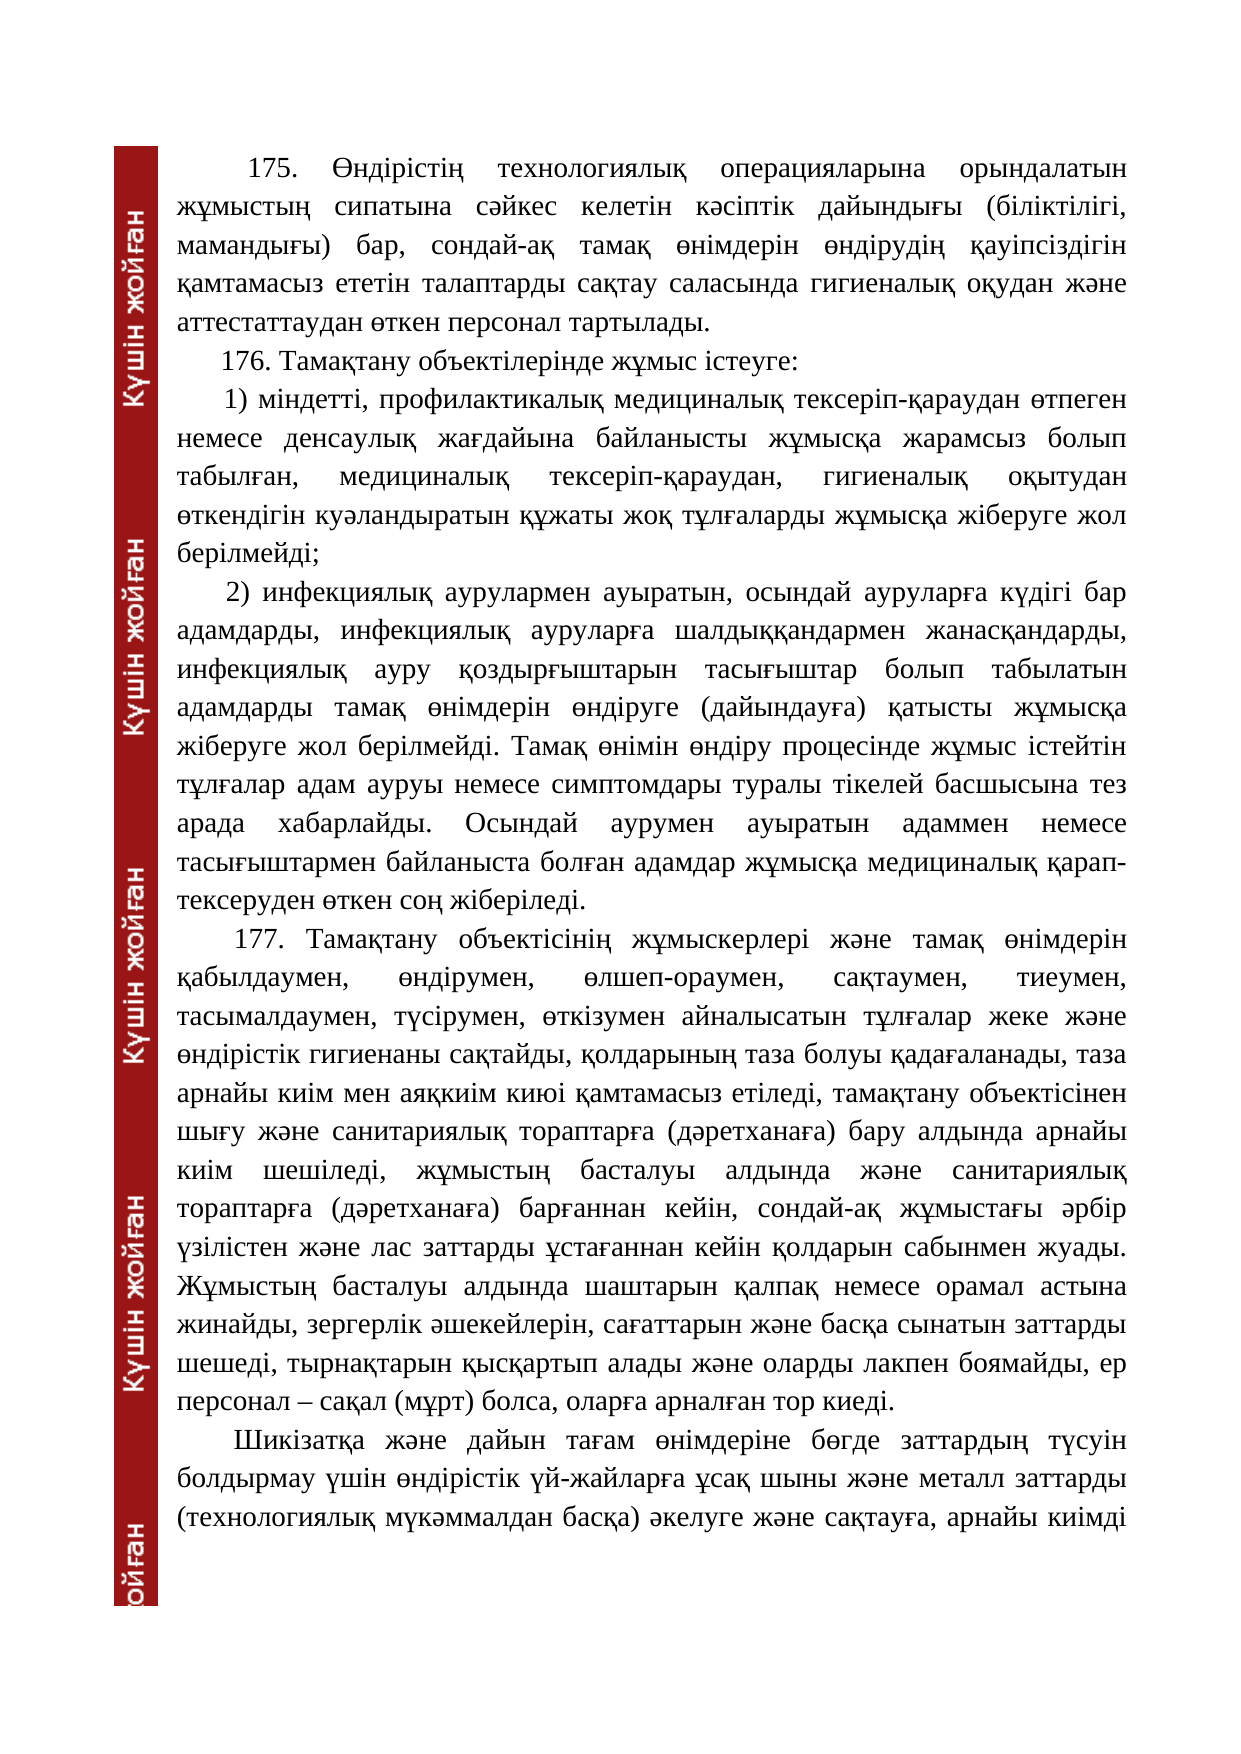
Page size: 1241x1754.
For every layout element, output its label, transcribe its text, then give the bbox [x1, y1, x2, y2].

text 1) міндетті, профилактикалық медициналық тексеріп-қараудан өтпеген немесе денсаулық жағдайына байланысты жұмысқа жарамсыз болып табылған, медициналық тексеріп-қараудан, гигиеналық оқытудан өткендігін куәландыратын құжаты жоқ тұлғаларды жұмысқа жіберуге жол берілмейді; [112, 381, 1128, 569]
picture [114, 338, 158, 343]
picture [114, 569, 158, 574]
text 2) инфекциялық аурулармен ауыратын, осындай ауруларға күдігі бар адамдарды, инфекциялық ауруларға шалдыққандармен жанасқандарды, инфекциялық ауру қоздырғыштарын тасығыштар болып табылатын адамдарды тамақ өнімдерін өндіруге (дайындауға) қатысты жұмысқа жіберуге жол берілмейді. Тамақ өнімін өндіру процесінде жұмыс істейтін тұлғалар адам ауруы немесе симптомдары туралы тікелей басшысына тез арада хабарлайды. Осындай аурумен ауыратын адаммен немесе тасығыштармен байланыста болған адамдар жұмысқа медициналық қарап-тексеруден өткен соң жіберіледі. [112, 574, 1128, 916]
picture [114, 1417, 158, 1422]
picture [114, 146, 158, 150]
text 176. Тамақтану объектілерінде жұмыс істеуге: [112, 343, 1128, 376]
text 177. Тамақтану объектісінің жұмыскерлері және тамақ өнімдерін қабылдаумен, өндірумен, өлшеп-ораумен, сақтаумен, тиеумен, тасымалдаумен, түсірумен, өткізумен айналысатын тұлғалар жеке және өндірістік гигиенаны сақтайды, қолдарының таза болуы қадағаланады, таза арнайы киім мен аяқкиім киюі қамтамасыз етіледі, тамақтану объектісінен шығу және санитариялық тораптарға (дәретханаға) бару алдында арнайы киім шешіледі, жұмыстың басталуы алдында және санитариялық тораптарға (дәретханаға) барғаннан кейін, сондай-ақ жұмыстағы әрбір үзілістен және лас заттарды ұстағаннан кейін қолдарын сабынмен жуады. Жұмыстың басталуы алдында шаштарын қалпақ немесе орамал астына жинайды, зергерлік әшекейлерін, сағаттарын және басқа сынатын заттарды шешеді, тырнақтарын қысқартып алады және оларды лакпен боямайды, ер персонал – сақал (мұрт) болса, оларға арналған тор киеді. [112, 921, 1128, 1417]
picture [114, 916, 158, 921]
picture [114, 376, 158, 381]
picture [114, 1532, 158, 1606]
text 175. Өндірістің технологиялық операцияларына орындалатын жұмыстың сипатына сәйкес келетін кәсіптік дайындығы (біліктілігі, мамандығы) бар, сондай-ақ тамақ өнімдерін өндірудің қауіпсіздігін қамтамасыз ететін талаптарды сақтау саласында гигиеналық оқудан және аттестаттаудан өткен персонал тартылады. [112, 150, 1128, 338]
